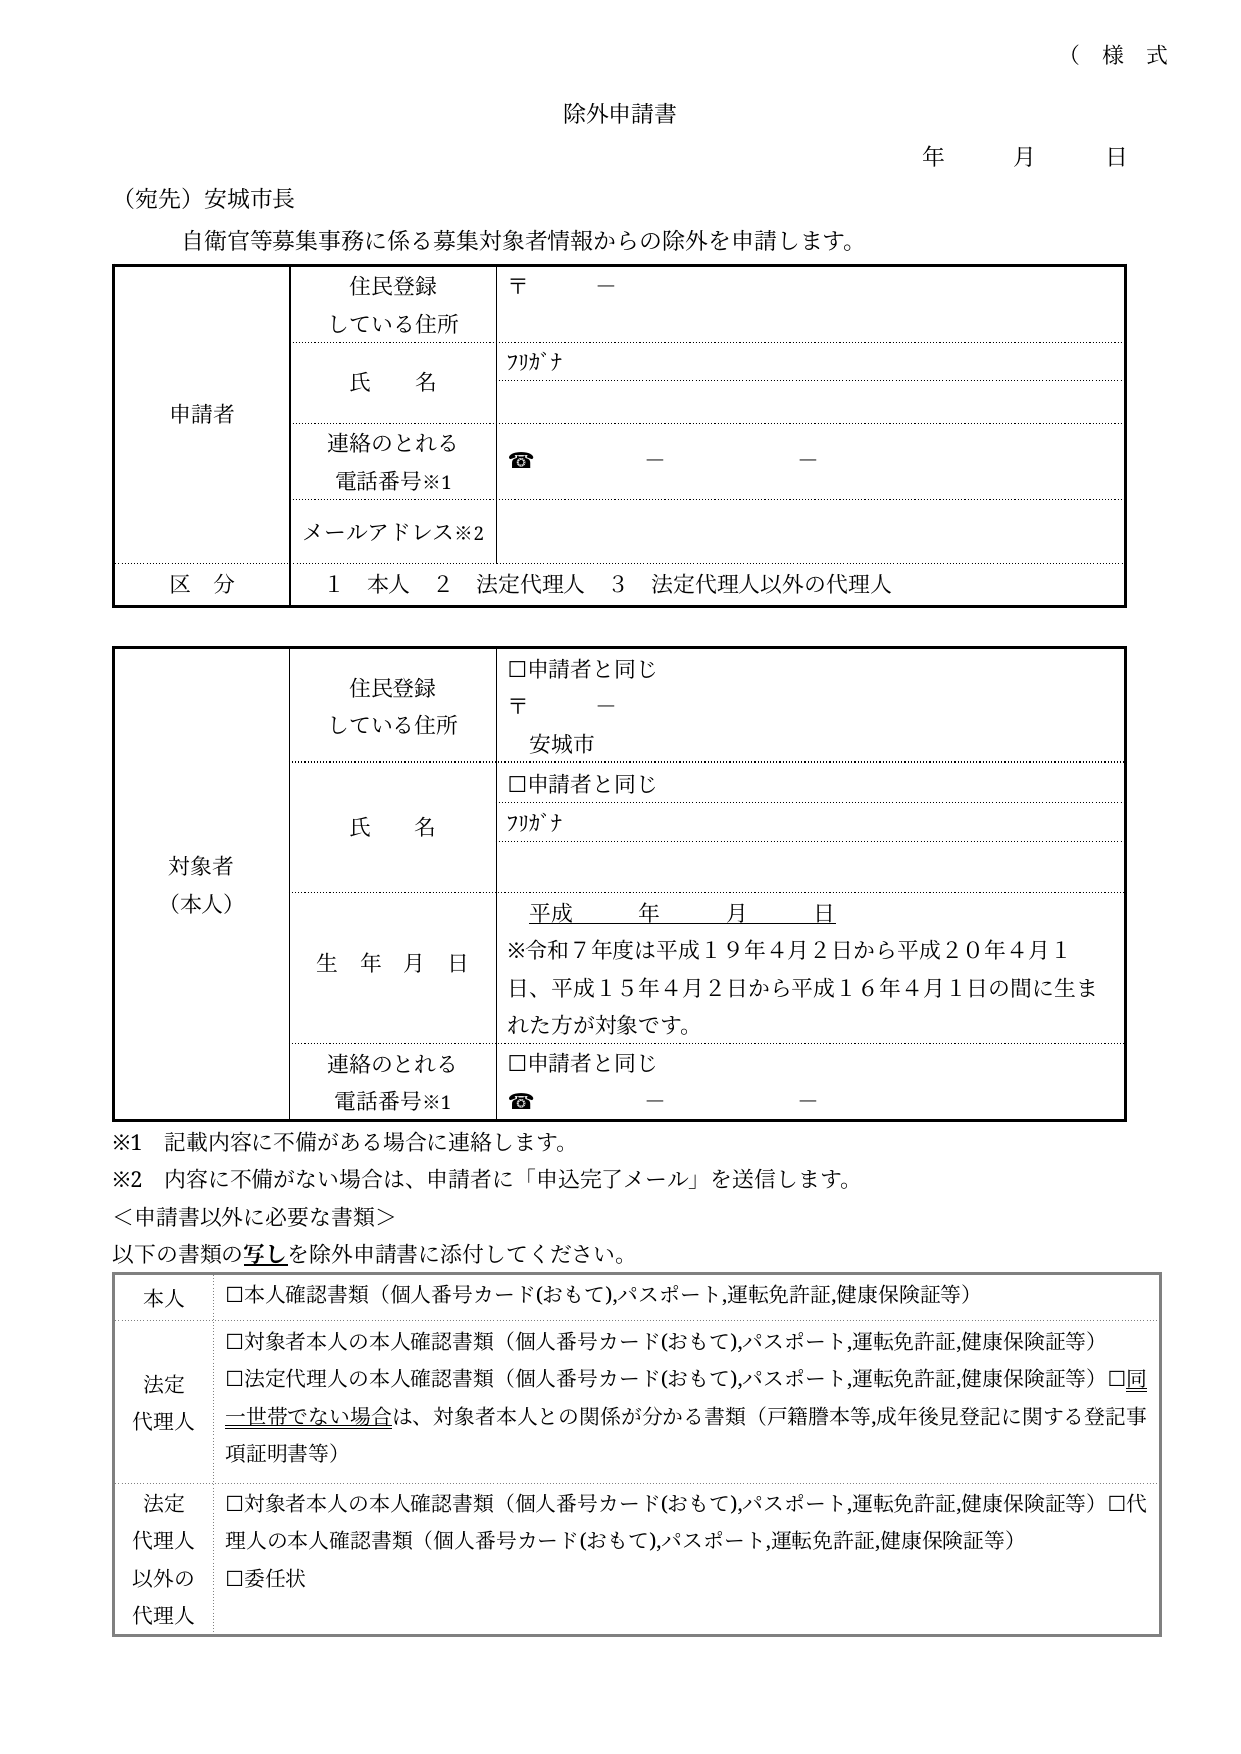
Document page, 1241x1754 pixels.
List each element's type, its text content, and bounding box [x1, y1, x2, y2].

table_header ☐申請者と同じ 〒 － 安城市 [497, 649, 1124, 761]
table_header 申請者 [115, 267, 289, 563]
text ＜申請書以外に必要な書類＞ [112, 1197, 1128, 1234]
table_cell 氏 名 [291, 342, 496, 422]
table_cell 平成 年 月 日 ※令和７年度は平成１９年４月２日から平成２０年４月１日、平成１５年４月２日から平成１６年４月１日の間に生まれた方が対象です。 [497, 892, 1124, 1043]
table_cell ☐対象者本人の本人確認書類（個人番号カード(おもて),パスポート,運転免許証,健康保険証等） ☐法定代理人の本人確認書類（個人番号カード(おもて),パスポート,運転免許証,健康保険証等）☐同一世帯でない場合は、対象者本人との関係が分かる書類（戸籍謄本等,成年後見登記に関する登記事項証明書等） [214, 1320, 1159, 1482]
text 自衛官等募集事務に係る募集対象者情報からの除外を申請します。 [112, 221, 1128, 258]
table_cell 氏 名 [290, 761, 496, 892]
table_header 住民登録 している住所 [291, 267, 496, 342]
table_header 対象者 （本人） [115, 649, 289, 1119]
text 以下の書類の写しを除外申請書に添付してください。 [112, 1234, 1128, 1272]
table_header 本人 [115, 1275, 214, 1320]
table_cell ☐対象者本人の本人確認書類（個人番号カード(おもて),パスポート,運転免許証,健康保険証等）☐代理人の本人確認書類（個人番号カード(おもて),パスポート,運転免許証,健康保険証等） ☐委任状 [214, 1483, 1159, 1633]
table_header 〒 － [497, 267, 1124, 342]
text 年 月 日 [112, 136, 1128, 174]
text （宛先）安城市長 [112, 179, 1128, 216]
table_cell 生 年 月 日 [290, 892, 496, 1043]
text ※2 内容に不備がない場合は、申請者に「申込完了メール」を送信します。 [112, 1159, 1128, 1197]
table_cell メールアドレス※2 [291, 499, 496, 563]
table_cell ☐申請者と同じ ☎ － － [497, 1043, 1124, 1119]
table_cell 連絡のとれる 電話番号※1 [290, 1043, 496, 1119]
table_cell １ 本人 ２ 法定代理人 ３ 法定代理人以外の代理人 [291, 563, 1124, 605]
table_cell ☐申請者と同じ [497, 761, 1124, 802]
table_cell [497, 841, 1124, 892]
table_cell ☎ － － [497, 423, 1124, 498]
text ※1 記載内容に不備がある場合に連絡します。 [112, 1122, 1128, 1159]
table_cell [497, 380, 1124, 422]
table_cell 連絡のとれる 電話番号※1 [291, 423, 496, 498]
table_cell ﾌﾘｶﾞﾅ [497, 802, 1124, 841]
table_cell ﾌﾘｶﾞﾅ [497, 342, 1124, 380]
table_cell [497, 499, 1124, 563]
table_header 住民登録 している住所 [290, 649, 496, 761]
table_cell 区 分 [115, 563, 289, 605]
text 除外申請書 [112, 94, 1128, 131]
table_cell 法定 代理人 [115, 1320, 214, 1482]
table_cell 法定 代理人 以外の 代理人 [115, 1483, 214, 1633]
table_header ☐本人確認書類（個人番号カード(おもて),パスポート,運転免許証,健康保険証等） [214, 1275, 1159, 1320]
